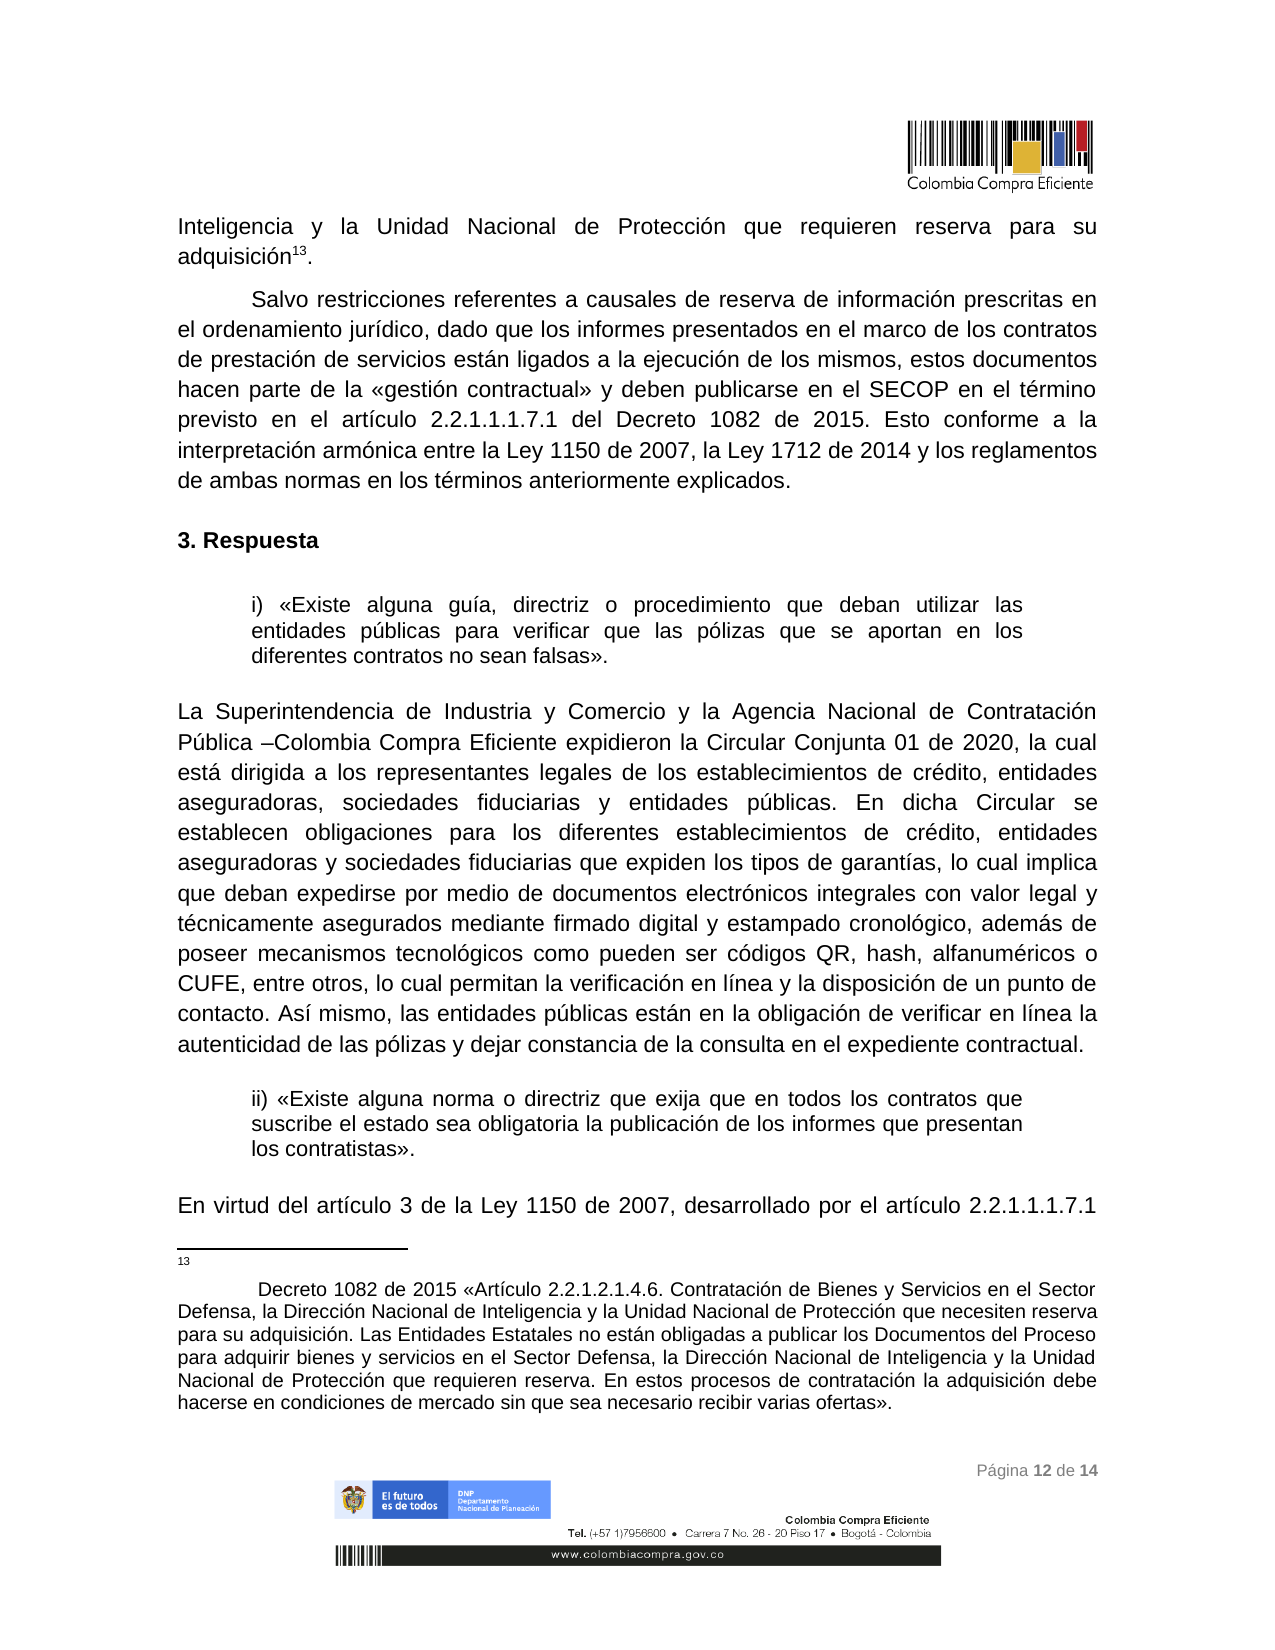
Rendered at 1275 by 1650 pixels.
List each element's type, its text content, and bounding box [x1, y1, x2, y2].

picture [334, 1480, 942, 1566]
text La Superintendencia de Industria y Comercio y la Agencia Nacional de Contratación Pública –Colombia Compra Eficiente expidieron la Circular Conjunta 01 de 2020, la cual está dirigida a los representantes legales de los establecimientos de crédito, entidades aseguradoras, sociedades fiduciarias y entidades públicas. En dicha Circular se establecen obligaciones para los diferentes establecimientos de crédito, entidades aseguradoras y sociedades fiduciarias que expiden los tipos de garantías, lo cual implica que deban expedirse por medio de documentos electrónicos integrales con valor legal y técnicamente asegurados mediante firmado digital y estampado cronológico, además de poseer mecanismos tecnológicos como pueden ser códigos QR, hash, alfanuméricos o CUFE, entre otros, lo cual permitan la verificación en línea y la disposición de un punto de contacto. Así mismo, las entidades públicas están en la obligación de verificar en línea la autenticidad de las pólizas y dejar constancia de la consulta en el expediente contractual. [177, 698, 1098, 1057]
text 3. Respuesta [177, 527, 1098, 553]
text Salvo restricciones referentes a causales de reserva de información prescritas en el ordenamiento jurídico, dado que los informes presentados en el marco de los contratos de prestación de servicios están ligados a la ejecución de los mismos, estos documentos hacen parte de la «gestión contractual» y deben publicarse en el SECOP en el término previsto en el artículo 2.2.1.1.1.7.1 del Decreto 1082 de 2015. Esto conforme a la interpretación armónica entre la Ley 1150 de 2007, la Ley 1712 de 2014 y los reglamentos de ambas normas en los términos anteriormente explicados. [177, 286, 1098, 493]
picture [899, 114, 1099, 196]
text i) «Existe alguna guía, directriz o procedimiento que deban utilizar las entidades públicas para verificar que las pólizas que se aportan en los diferentes contratos no sean falsas». [251, 592, 1024, 668]
text ii) «Existe alguna norma o directriz que exija que en todos los contratos que suscribe el estado sea obligatoria la publicación de los informes que presentan los contratistas». [251, 1086, 1024, 1162]
